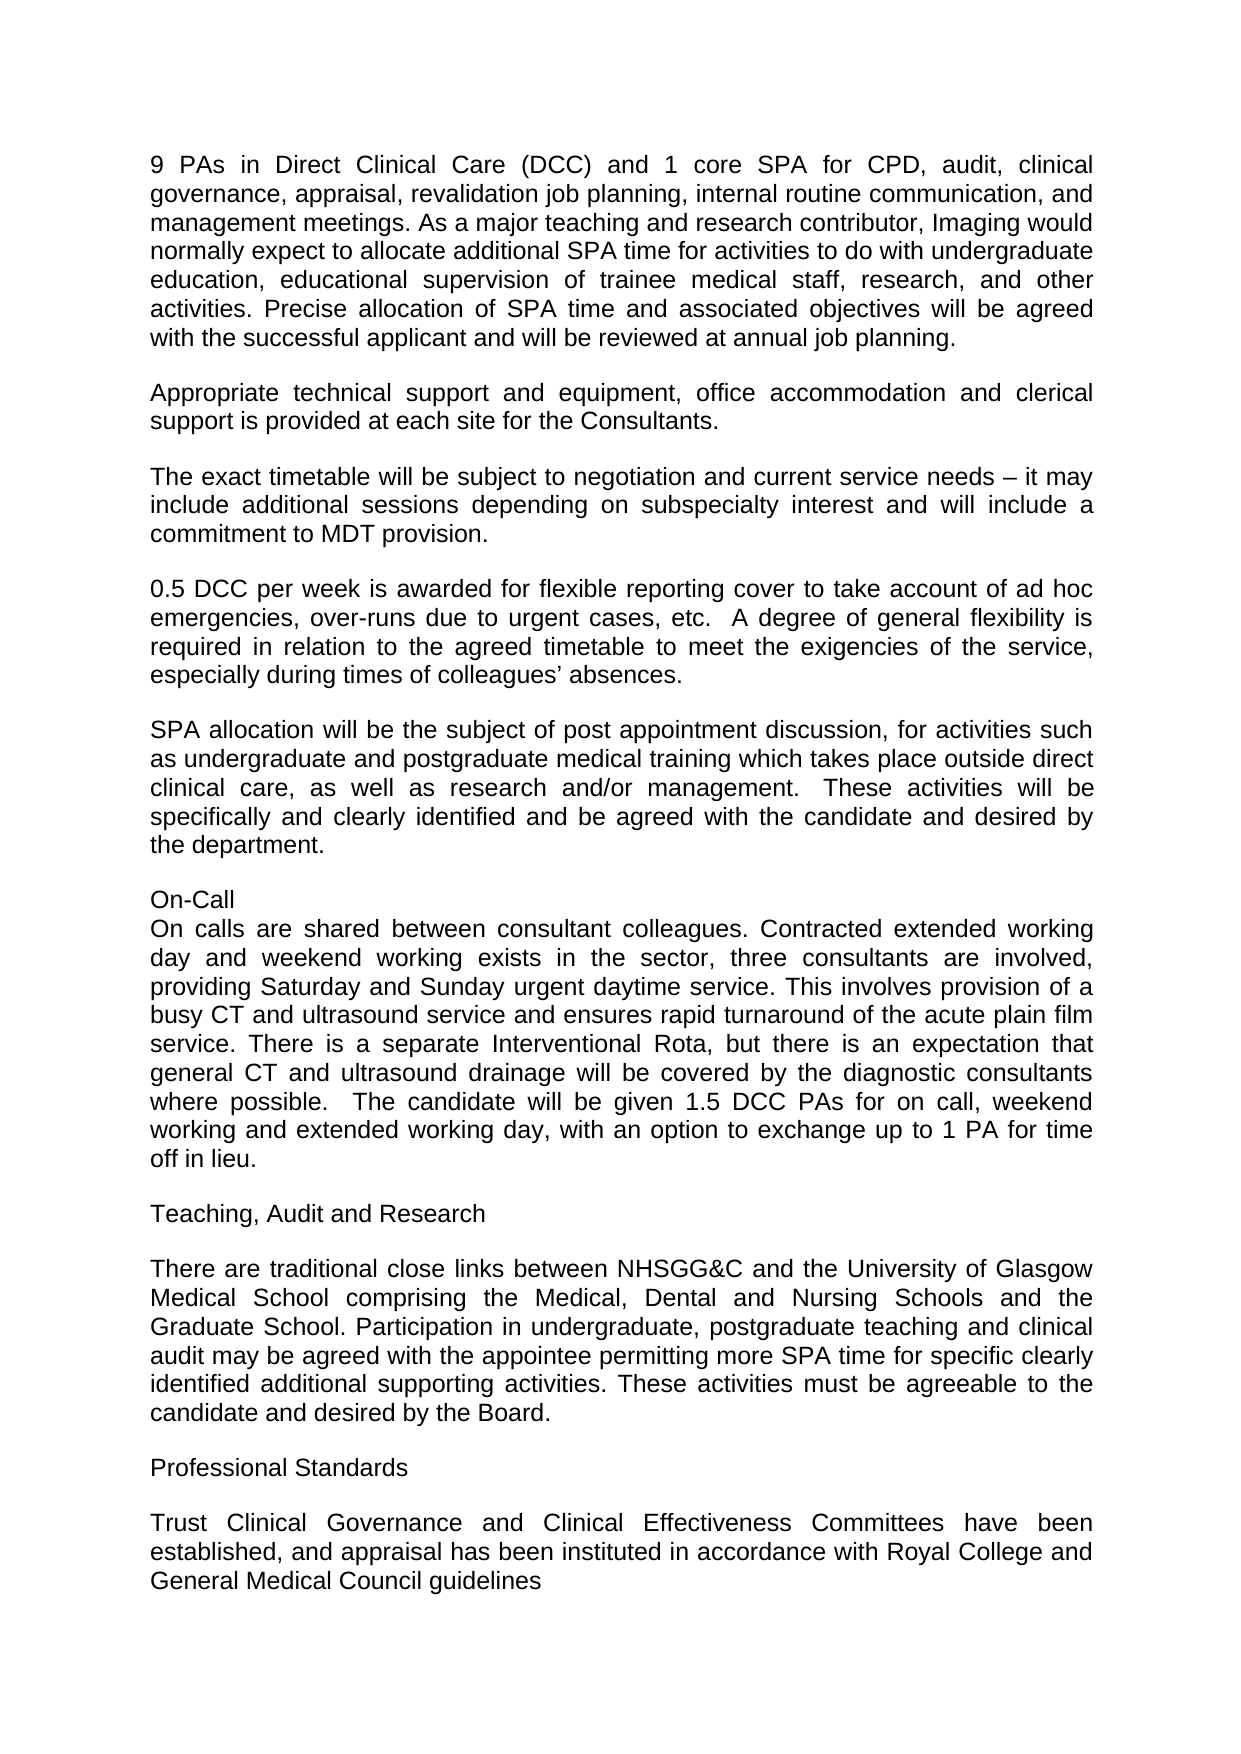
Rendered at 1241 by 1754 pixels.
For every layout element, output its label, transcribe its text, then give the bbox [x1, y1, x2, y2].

text Trust Clinical Governance and Clinical Effectiveness Committees have been established, and appraisal has been instituted in accordance with Royal College and General Medical Council guidelines [150, 1508, 1095, 1595]
text The exact timetable will be subject to negotiation and current service needs – it may include additional sessions depending on subspecialty interest and will include a commitment to MDT provision. [150, 461, 1095, 548]
text Professional Standards [150, 1453, 1095, 1482]
text 0.5 DCC per week is awarded for flexible reporting cover to take account of ad hoc emergencies, over-runs due to urgent cases, etc. A degree of general flexibility is required in relation to the agreed timetable to meet the exigencies of the service, especially during times of colleagues’ absences. [150, 574, 1095, 689]
text Teaching, Audit and Research [150, 1199, 1095, 1228]
text 9 PAs in Direct Clinical Care (DCC) and 1 core SPA for CPD, audit, clinical governance, appraisal, revalidation job planning, internal routine communication, and management meetings. As a major teaching and research contributor, Imaging would normally expect to allocate additional SPA time for activities to do with undergraduate education, educational supervision of trainee medical staff, research, and other activities. Precise allocation of SPA time and associated objectives will be agreed with the successful applicant and will be reviewed at annual job planning. [150, 150, 1095, 351]
text SPA allocation will be the subject of post appointment discussion, for activities such as undergraduate and postgraduate medical training which takes place outside direct clinical care, as well as research and/or management. These activities will be specifically and clearly identified and be agreed with the candidate and desired by the department. [150, 715, 1095, 859]
text On-Call [150, 886, 1095, 914]
text There are traditional close links between NHSGG&C and the University of Glasgow Medical School comprising the Medical, Dental and Nursing Schools and the Graduate School. Participation in undergraduate, postgraduate teaching and clinical audit may be agreed with the appointee permitting more SPA time for specific clearly identified additional supporting activities. These activities must be agreeable to the candidate and desired by the Board. [150, 1254, 1095, 1427]
text On calls are shared between consultant colleagues. Contracted extended working day and weekend working exists in the sector, three consultants are involved, providing Saturday and Sunday urgent daytime service. This involves provision of a busy CT and ultrasound service and ensures rapid turnaround of the acute plain film service. There is a separate Interventional Rota, but there is an expectation that general CT and ultrasound drainage will be covered by the diagnostic consultants where possible. The candidate will be given 1.5 DCC PAs for on call, weekend working and extended working day, with an option to exchange up to 1 PA for time off in lieu. [150, 914, 1095, 1173]
text Appropriate technical support and equipment, office accommodation and clerical support is provided at each site for the Consultants. [150, 378, 1095, 435]
